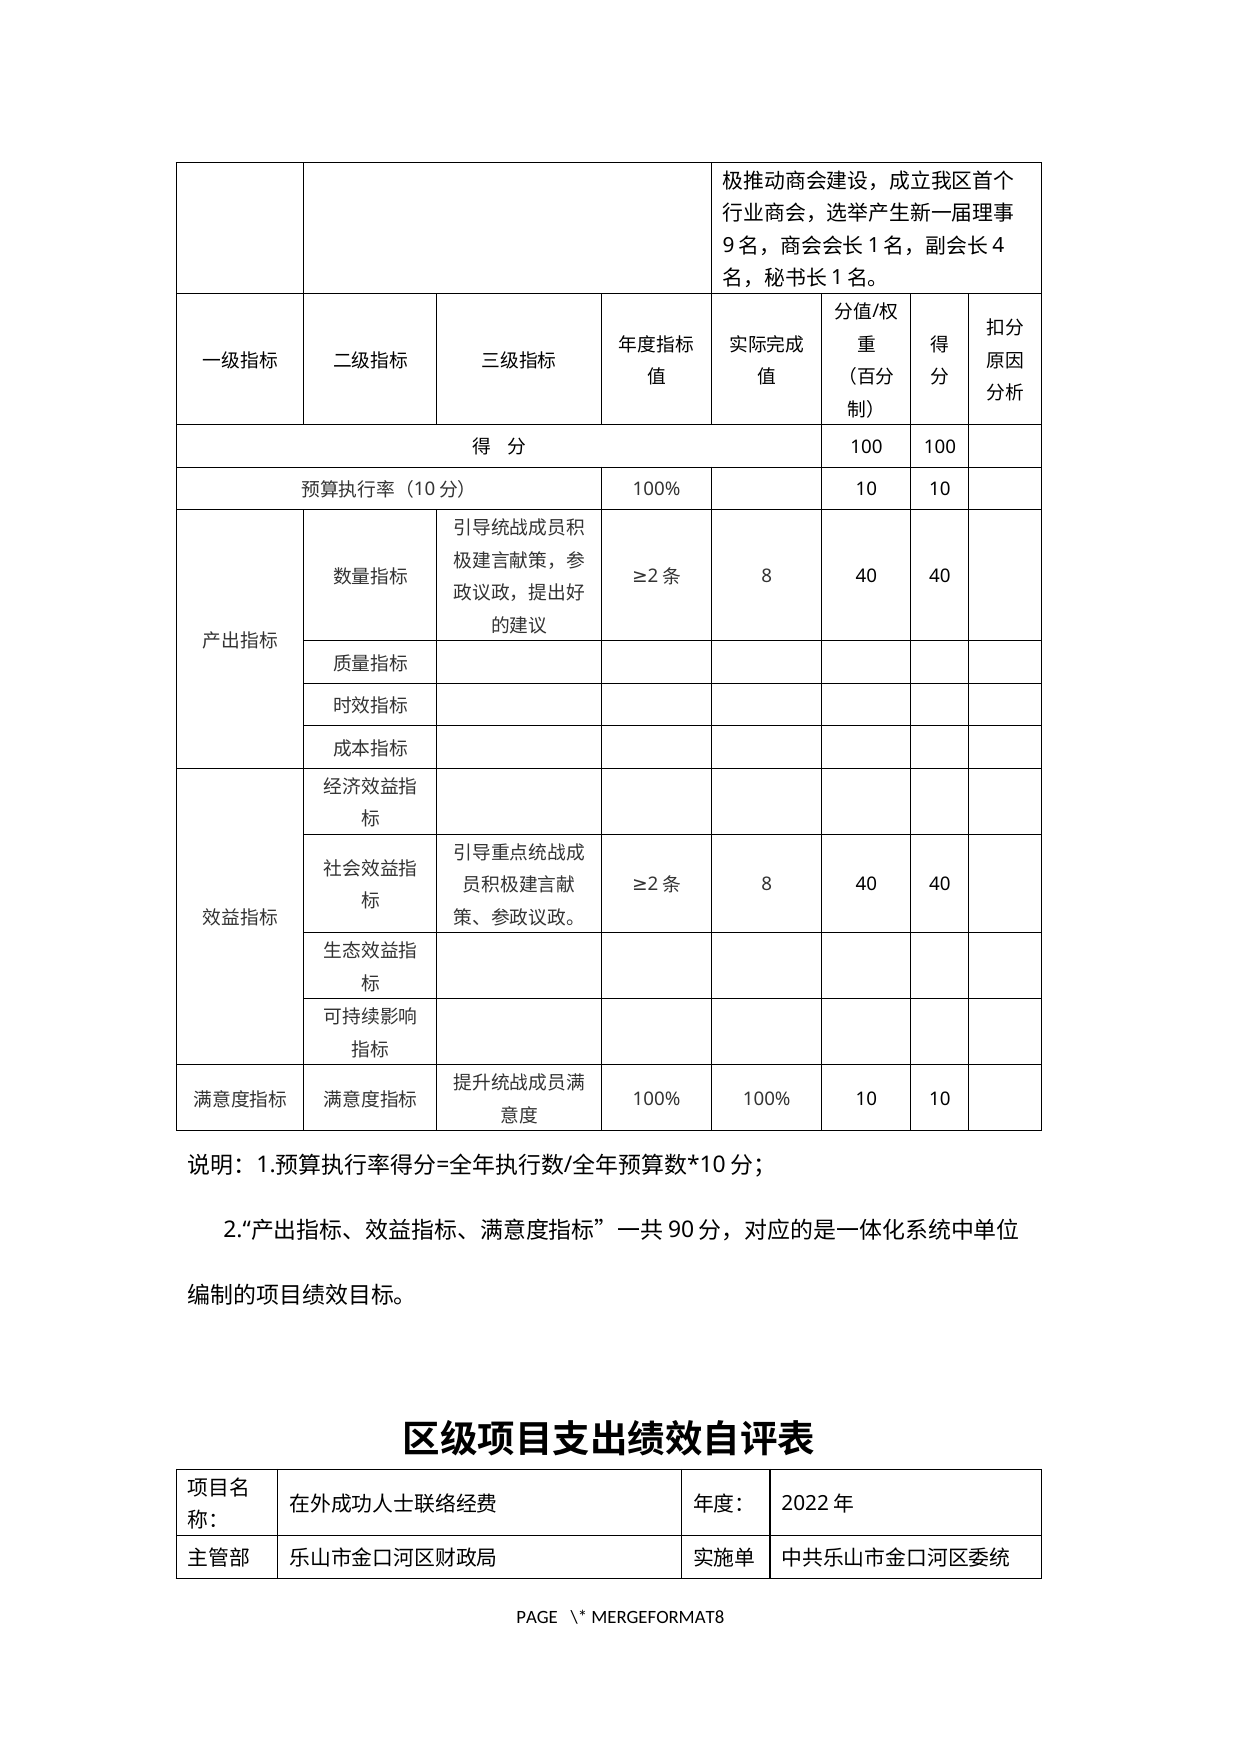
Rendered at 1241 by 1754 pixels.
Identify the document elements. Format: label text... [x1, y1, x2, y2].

table_cell 实施单位： [682, 1536, 769, 1577]
table_cell [822, 769, 910, 834]
table_cell [437, 641, 601, 683]
table_cell [969, 684, 1041, 725]
table_cell [969, 769, 1041, 834]
table_cell 社会效益指标 [304, 835, 436, 932]
table_cell 得分 [911, 294, 968, 424]
table_cell 成本指标 [304, 726, 436, 768]
table_cell 扣分原因分析 [969, 294, 1041, 424]
table_cell 实际完成值 [712, 294, 821, 424]
table_cell 100 [822, 425, 910, 467]
table_cell [712, 468, 821, 509]
table_cell 8 [712, 510, 821, 640]
table_cell 在外成功人士联络经费 [278, 1470, 681, 1535]
table_cell 2022年 [771, 1470, 1041, 1535]
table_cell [712, 163, 1041, 293]
table_cell [712, 684, 821, 725]
table_header 区级项目支出绩效自评表 [176, 1404, 1041, 1469]
table_cell [602, 933, 711, 998]
table_cell 质量指标 [304, 641, 436, 683]
table_cell 生态效益指标 [304, 933, 436, 998]
table_cell [602, 999, 711, 1064]
table_cell 可持续影响指标 [304, 999, 436, 1064]
table_cell 得 分 [177, 425, 821, 467]
table_cell 40 [911, 510, 968, 640]
table_cell [712, 726, 821, 768]
table_cell ≥2条 [602, 835, 711, 932]
table_cell [911, 726, 968, 768]
table_cell 一级指标 [177, 294, 303, 424]
table_cell [911, 684, 968, 725]
table_cell [712, 933, 821, 998]
table_cell 100% [602, 468, 711, 509]
table_cell [602, 684, 711, 725]
table_cell [969, 1065, 1041, 1130]
table_cell [911, 933, 968, 998]
table_cell [969, 425, 1041, 467]
table_cell [602, 641, 711, 683]
table_cell [969, 999, 1041, 1064]
table_cell 效益指标 [177, 769, 303, 1064]
table_cell 三级指标 [437, 294, 601, 424]
table_cell [712, 641, 821, 683]
table_cell 满意度指标 [177, 1065, 303, 1130]
table_cell ≥2条 [602, 510, 711, 640]
table_cell 10 [822, 468, 910, 509]
table_cell 分值/权重 （百分制） [822, 294, 910, 424]
table_cell [437, 769, 601, 834]
table_cell [822, 684, 910, 725]
table_cell 满意度指标 [304, 1065, 436, 1130]
table_cell [822, 641, 910, 683]
table_cell [822, 999, 910, 1064]
table_cell 引导重点统战成员积极建言献策、参政议政。 [437, 835, 601, 932]
table_cell 经济效益指标 [304, 769, 436, 834]
table_cell [712, 999, 821, 1064]
table_cell [911, 999, 968, 1064]
table_cell [911, 641, 968, 683]
table_cell [602, 769, 711, 834]
table_cell 乐山市金口河区财政局 [278, 1536, 681, 1577]
table_cell 说明：1.预算执行率得分=全年执行数/全年预算数*10分； 2.“产出指标、效益指标、满意度指标”一共90分，对应的是一体化系统中单位编制的项目绩效目标。 [176, 1131, 1041, 1326]
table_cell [304, 163, 711, 293]
table_cell 100 [911, 425, 968, 467]
table_cell [437, 684, 601, 725]
table_cell 主管部门： [177, 1536, 277, 1577]
table_cell [602, 726, 711, 768]
table_cell [969, 510, 1041, 640]
table_cell [969, 835, 1041, 932]
table_cell 年度： [682, 1470, 769, 1535]
table_cell [969, 641, 1041, 683]
table_cell [437, 999, 601, 1064]
table_cell [437, 726, 601, 768]
table_cell 40 [911, 835, 968, 932]
table_cell 二级指标 [304, 294, 436, 424]
table_cell 项目名称： [177, 1470, 277, 1535]
table_cell 40 [822, 510, 910, 640]
table_cell 预算执行率（10分） [177, 468, 601, 509]
table_cell 产出指标 [177, 510, 303, 768]
table_cell [969, 468, 1041, 509]
table_cell 时效指标 [304, 684, 436, 725]
table_cell 引导统战成员积极建言献策，参政议政，提出好的建议 [437, 510, 601, 640]
table_cell [712, 769, 821, 834]
table_cell 10 [911, 468, 968, 509]
table_cell 年度指标值 [602, 294, 711, 424]
table_cell [822, 933, 910, 998]
table_cell [822, 726, 910, 768]
table_cell [969, 933, 1041, 998]
table_cell [969, 726, 1041, 768]
table_cell 10 [911, 1065, 968, 1130]
table_cell 100% [712, 1065, 821, 1130]
table_cell 10 [822, 1065, 910, 1130]
table_cell 中共乐山市金口河区委统一战线工作部 [771, 1536, 1041, 1577]
table_cell [437, 933, 601, 998]
table_cell 数量指标 [304, 510, 436, 640]
table_cell 100% [602, 1065, 711, 1130]
table_cell [911, 769, 968, 834]
table_cell 8 [712, 835, 821, 932]
table_cell 提升统战成员满意度 [437, 1065, 601, 1130]
table_cell 40 [822, 835, 910, 932]
